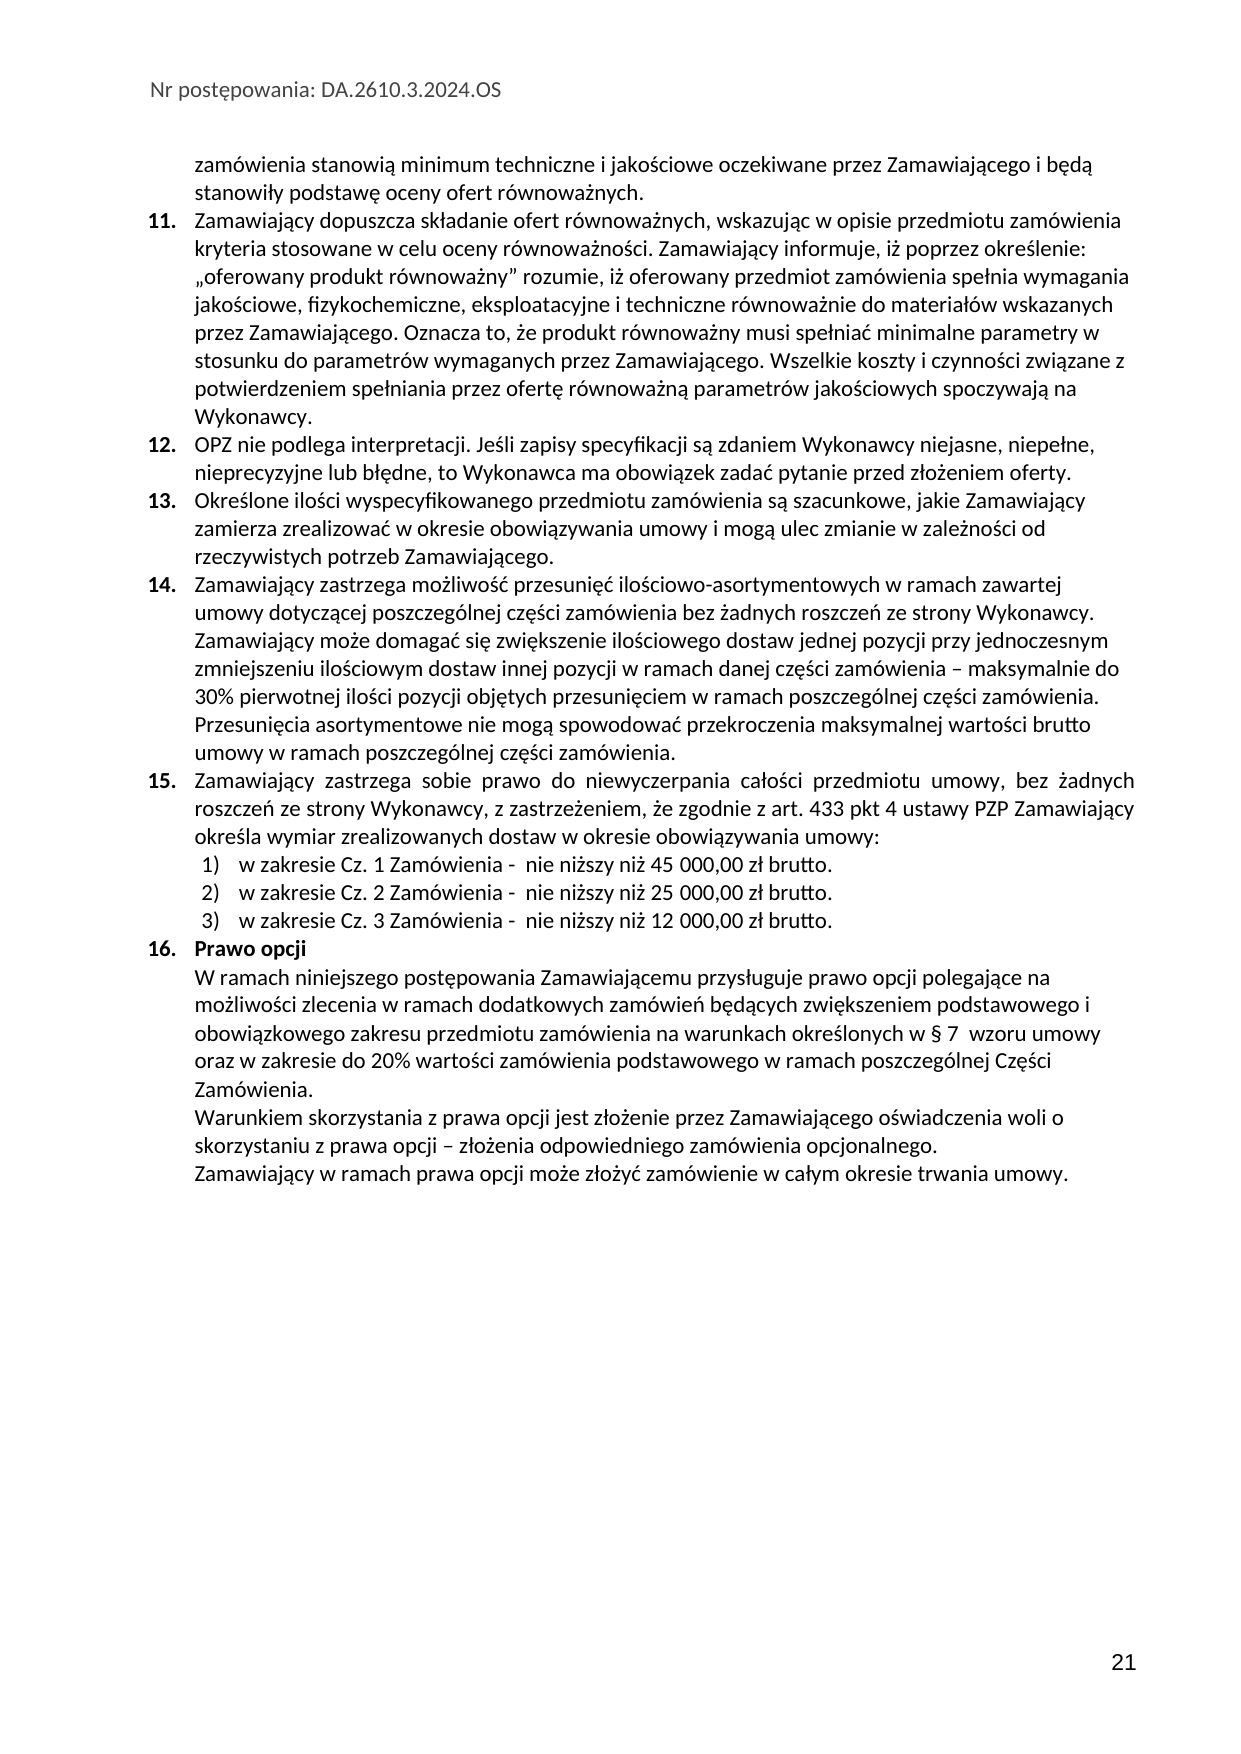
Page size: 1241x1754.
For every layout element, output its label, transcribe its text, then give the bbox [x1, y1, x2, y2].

list w zakresie Cz. 3 Zamówienia - nie niższy niż 12 000,00 zł brutto. [201, 907, 1137, 934]
list Zamawiający w ramach prawa opcji może złożyć zamówienie w całym okresie trwania umowy. [194, 1159, 1137, 1187]
list Zamawiający zastrzega sobie prawo do niewyczerpania całości przedmiotu umowy, bez żadnych roszczeń ze strony Wykonawcy, z zastrzeżeniem, że zgodnie z art. 433 pkt 4 ustawy PZP Zamawiający określa wymiar zrealizowanych dostaw w okresie obowiązywania umowy: [147, 766, 1137, 851]
list Określone ilości wyspecyfikowanego przedmiotu zamówienia są szacunkowe, jakie Zamawiający zamierza zrealizować w okresie obowiązywania umowy i mogą ulec zmianie w zależności od rzeczywistych potrzeb Zamawiającego. [147, 486, 1137, 570]
list OPZ nie podlega interpretacji. Jeśli zapisy specyfikacji są zdaniem Wykonawcy niejasne, niepełne, nieprecyzyjne lub błędne, to Wykonawca ma obowiązek zadać pytanie przed złożeniem oferty. [147, 430, 1137, 486]
list Prawo opcji [147, 934, 1137, 963]
list w zakresie Cz. 1 Zamówienia - nie niższy niż 45 000,00 zł brutto. [201, 851, 1137, 878]
list w zakresie Cz. 2 Zamówienia - nie niższy niż 25 000,00 zł brutto. [201, 878, 1137, 907]
list Zamawiający zastrzega możliwość przesunięć ilościowo-asortymentowych w ramach zawartej umowy dotyczącej poszczególnej części zamówienia bez żadnych roszczeń ze strony Wykonawcy. Zamawiający może domagać się zwiększenie ilościowego dostaw jednej pozycji przy jednoczesnym zmniejszeniu ilościowym dostaw innej pozycji w ramach danej części zamówienia – maksymalnie do 30% pierwotnej ilości pozycji objętych przesunięciem w ramach poszczególnej części zamówienia. Przesunięcia asortymentowe nie mogą spowodować przekroczenia maksymalnej wartości brutto umowy w ramach poszczególnej części zamówienia. [147, 570, 1137, 766]
list W ramach niniejszego postępowania Zamawiającemu przysługuje prawo opcji polegające na możliwości zlecenia w ramach dodatkowych zamówień będących zwiększeniem podstawowego i obowiązkowego zakresu przedmiotu zamówienia na warunkach określonych w § 7 wzoru umowy oraz w zakresie do 20% wartości zamówienia podstawowego w ramach poszczególnej Części Zamówienia. [194, 963, 1137, 1103]
list Warunkiem skorzystania z prawa opcji jest złożenie przez Zamawiającego oświadczenia woli o skorzystaniu z prawa opcji – złożenia odpowiedniego zamówienia opcjonalnego. [194, 1103, 1137, 1159]
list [147, 150, 1137, 206]
list Zamawiający dopuszcza składanie ofert równoważnych, wskazując w opisie przedmiotu zamówienia kryteria stosowane w celu oceny równoważności. Zamawiający informuje, iż poprzez określenie: „oferowany produkt równoważny” rozumie, iż oferowany przedmiot zamówienia spełnia wymagania jakościowe, fizykochemiczne, eksploatacyjne i techniczne równoważnie do materiałów wskazanych przez Zamawiającego. Oznacza to, że produkt równoważny musi spełniać minimalne parametry w stosunku do parametrów wymaganych przez Zamawiającego. Wszelkie koszty i czynności związane z potwierdzeniem spełniania przez ofertę równoważną parametrów jakościowych spoczywają na Wykonawcy. [147, 206, 1137, 430]
